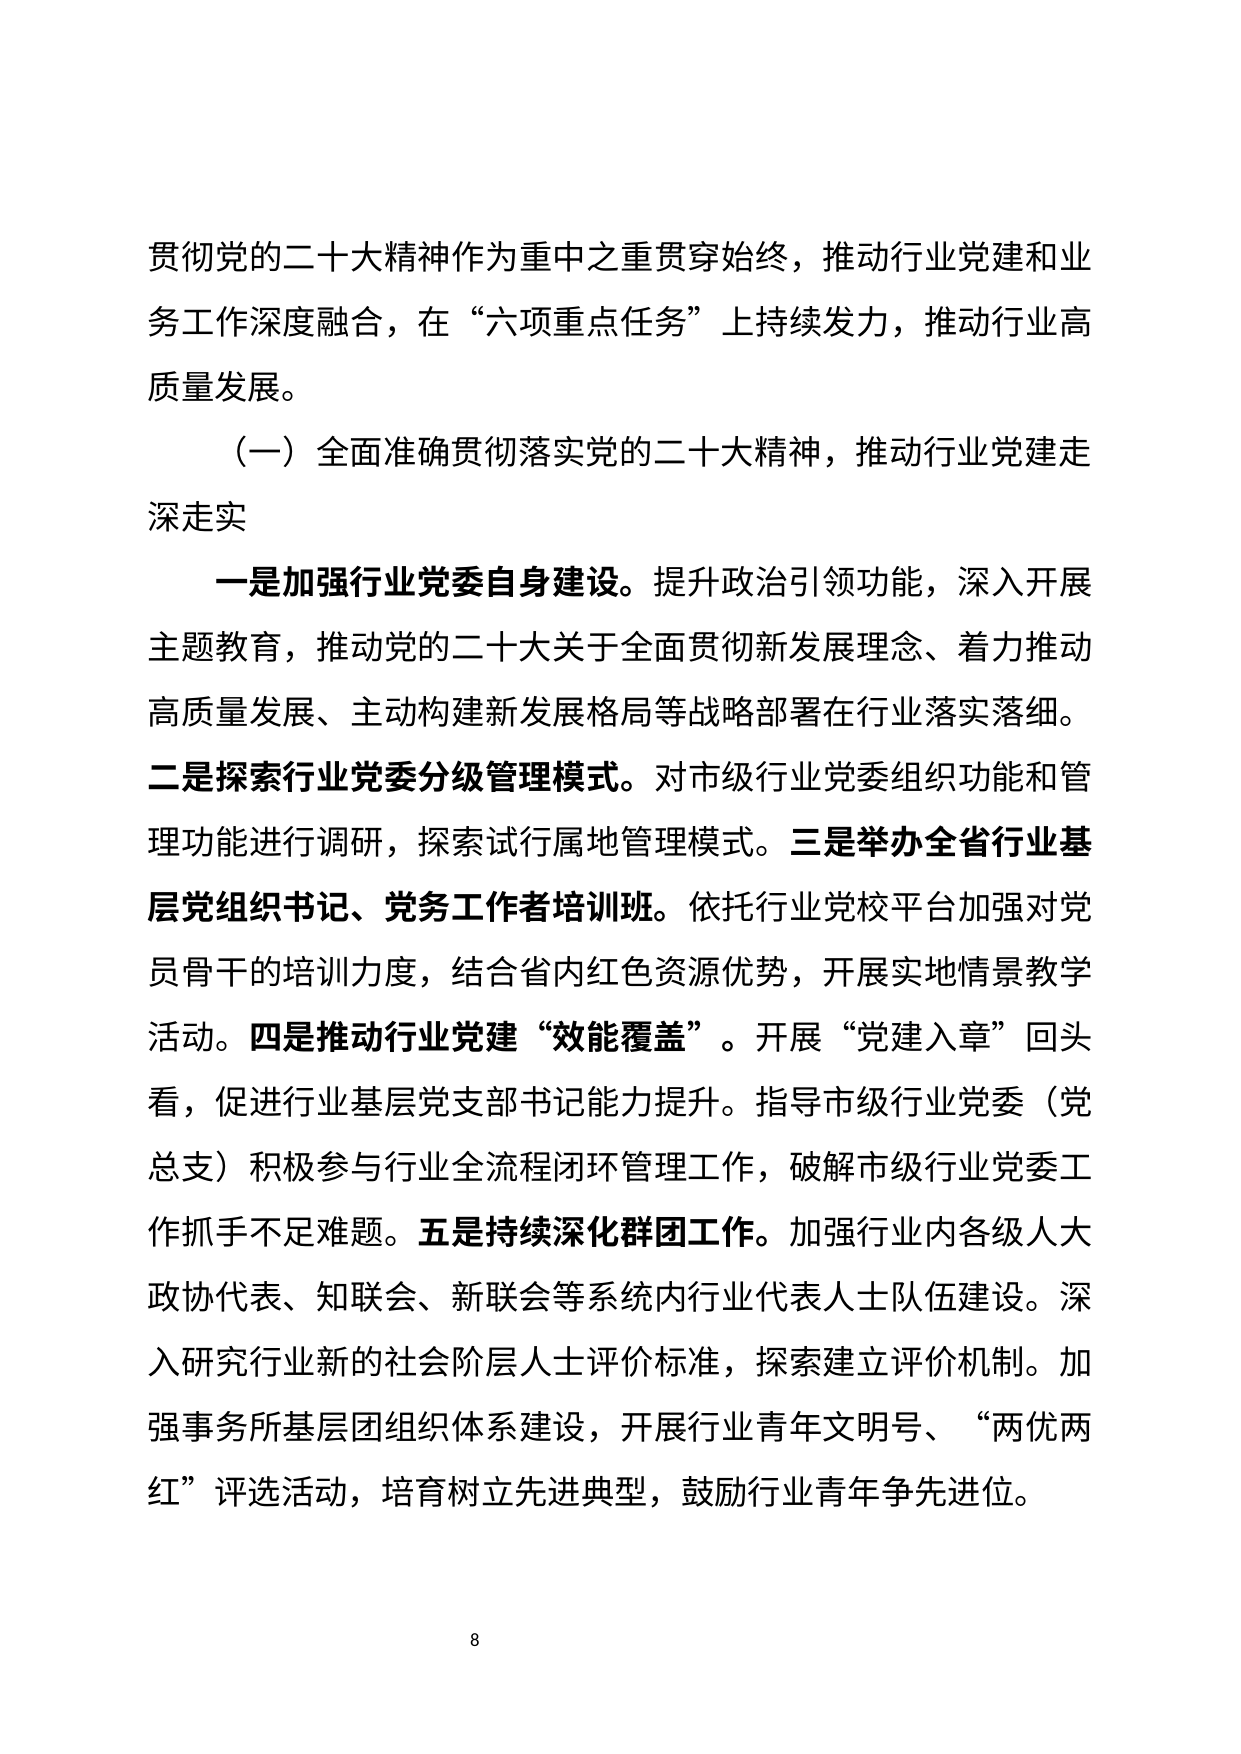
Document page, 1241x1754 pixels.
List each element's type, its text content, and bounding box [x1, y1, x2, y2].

text （一）全面准确贯彻落实党的二十大精神，推动行业党建走深走实 [148, 417, 1092, 547]
text 一是加强行业党委自身建设。提升政治引领功能，深入开展主题教育，推动党的二十大关于全面贯彻新发展理念、着力推动高质量发展、主动构建新发展格局等战略部署在行业落实落细。二是探索行业党委分级管理模式。对市级行业党委组织功能和管理功能进行调研，探索试行属地管理模式。三是举办全省行业基层党组织书记、党务工作者培训班。依托行业党校平台加强对党员骨干的培训力度，结合省内红色资源优势，开展实地情景教学活动。四是推动行业党建“效能覆盖”。开展“党建入章”回头看，促进行业基层党支部书记能力提升。指导市级行业党委（党总支）积极参与行业全流程闭环管理工作，破解市级行业党委工作抓手不足难题。五是持续深化群团工作。加强行业内各级人大政协代表、知联会、新联会等系统内行业代表人士队伍建设。深入研究行业新的社会阶层人士评价标准，探索建立评价机制。加强事务所基层团组织体系建设，开展行业青年文明号、“两优两红”评选活动，培育树立先进典型，鼓励行业青年争先进位。 [148, 547, 1092, 1522]
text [148, 222, 1092, 417]
